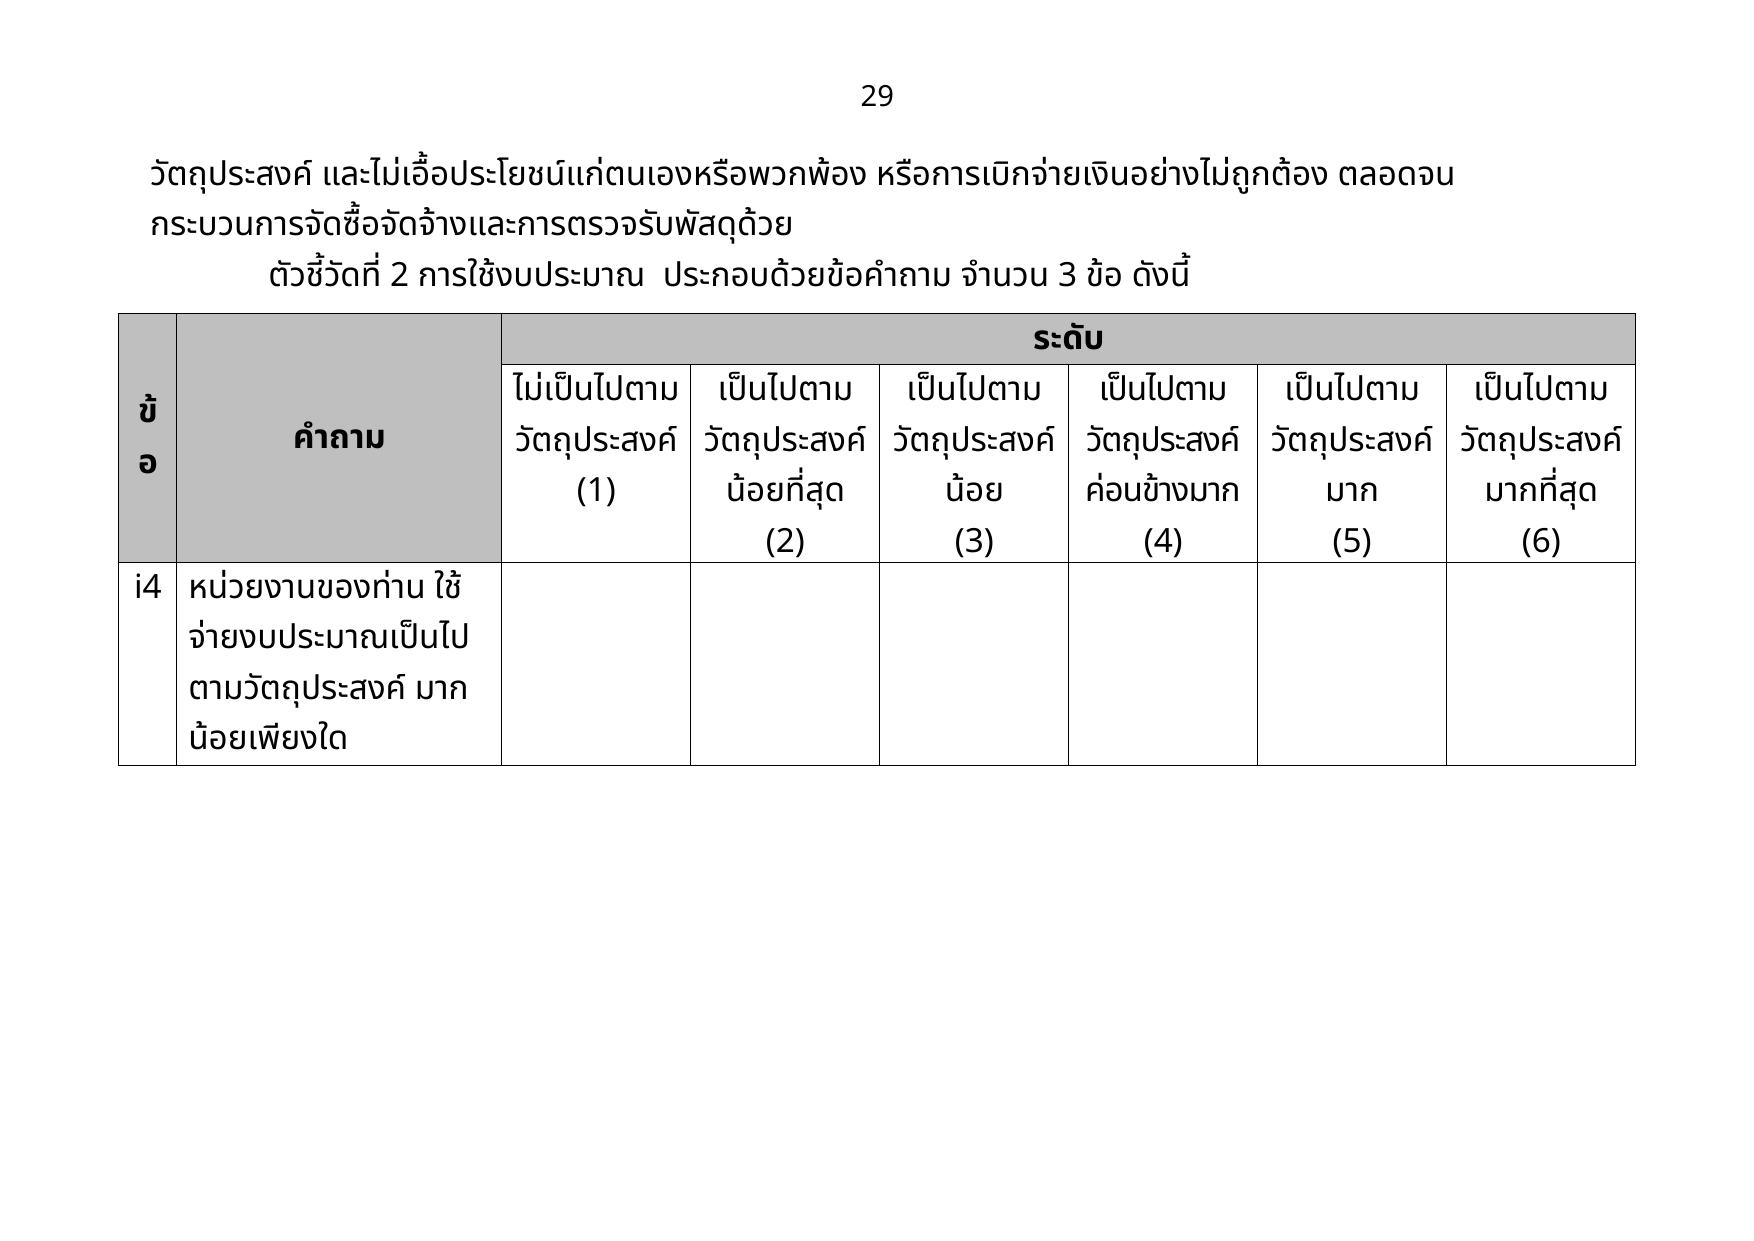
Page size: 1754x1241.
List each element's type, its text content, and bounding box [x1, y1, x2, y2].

table_header ระดับ [502, 314, 1635, 364]
list ตัวชี้วัดที่ 2 การใช้งบประมาณ ประกอบด้วยข้อคำถาม จำนวน 3 ข้อ ดังนี้ [150, 251, 1604, 301]
table_cell ไม่เป็นไปตามวัตถุประสงค์ (1) [502, 365, 690, 562]
table_cell เป็นไปตามวัตถุประสงค์ มาก (5) [1258, 365, 1446, 562]
table_header ข้อ [119, 314, 176, 562]
table_cell [1258, 563, 1446, 765]
table_cell เป็นไปตามวัตถุประสงค์ มากที่สุด (6) [1447, 365, 1635, 562]
table_cell หน่วยงานของท่าน ใช้จ่ายงบประมาณเป็นไปตามวัตถุประสงค์ มากน้อยเพียงใด [177, 563, 501, 765]
table_cell เป็นไปตามวัตถุประสงค์ น้อยที่สุด (2) [691, 365, 879, 562]
table_cell i4 [119, 563, 176, 765]
table_cell เป็นไปตามวัตถุประสงค์ น้อย (3) [880, 365, 1068, 562]
table_cell [1069, 563, 1257, 765]
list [150, 150, 1604, 251]
table_cell [880, 563, 1068, 765]
table_cell [1447, 563, 1635, 765]
table_cell เป็นไปตามวัตถุประสงค์ ค่อนข้างมาก (4) [1069, 365, 1257, 562]
table_cell [502, 563, 690, 765]
table_header คำถาม [177, 314, 501, 562]
table_cell [691, 563, 879, 765]
